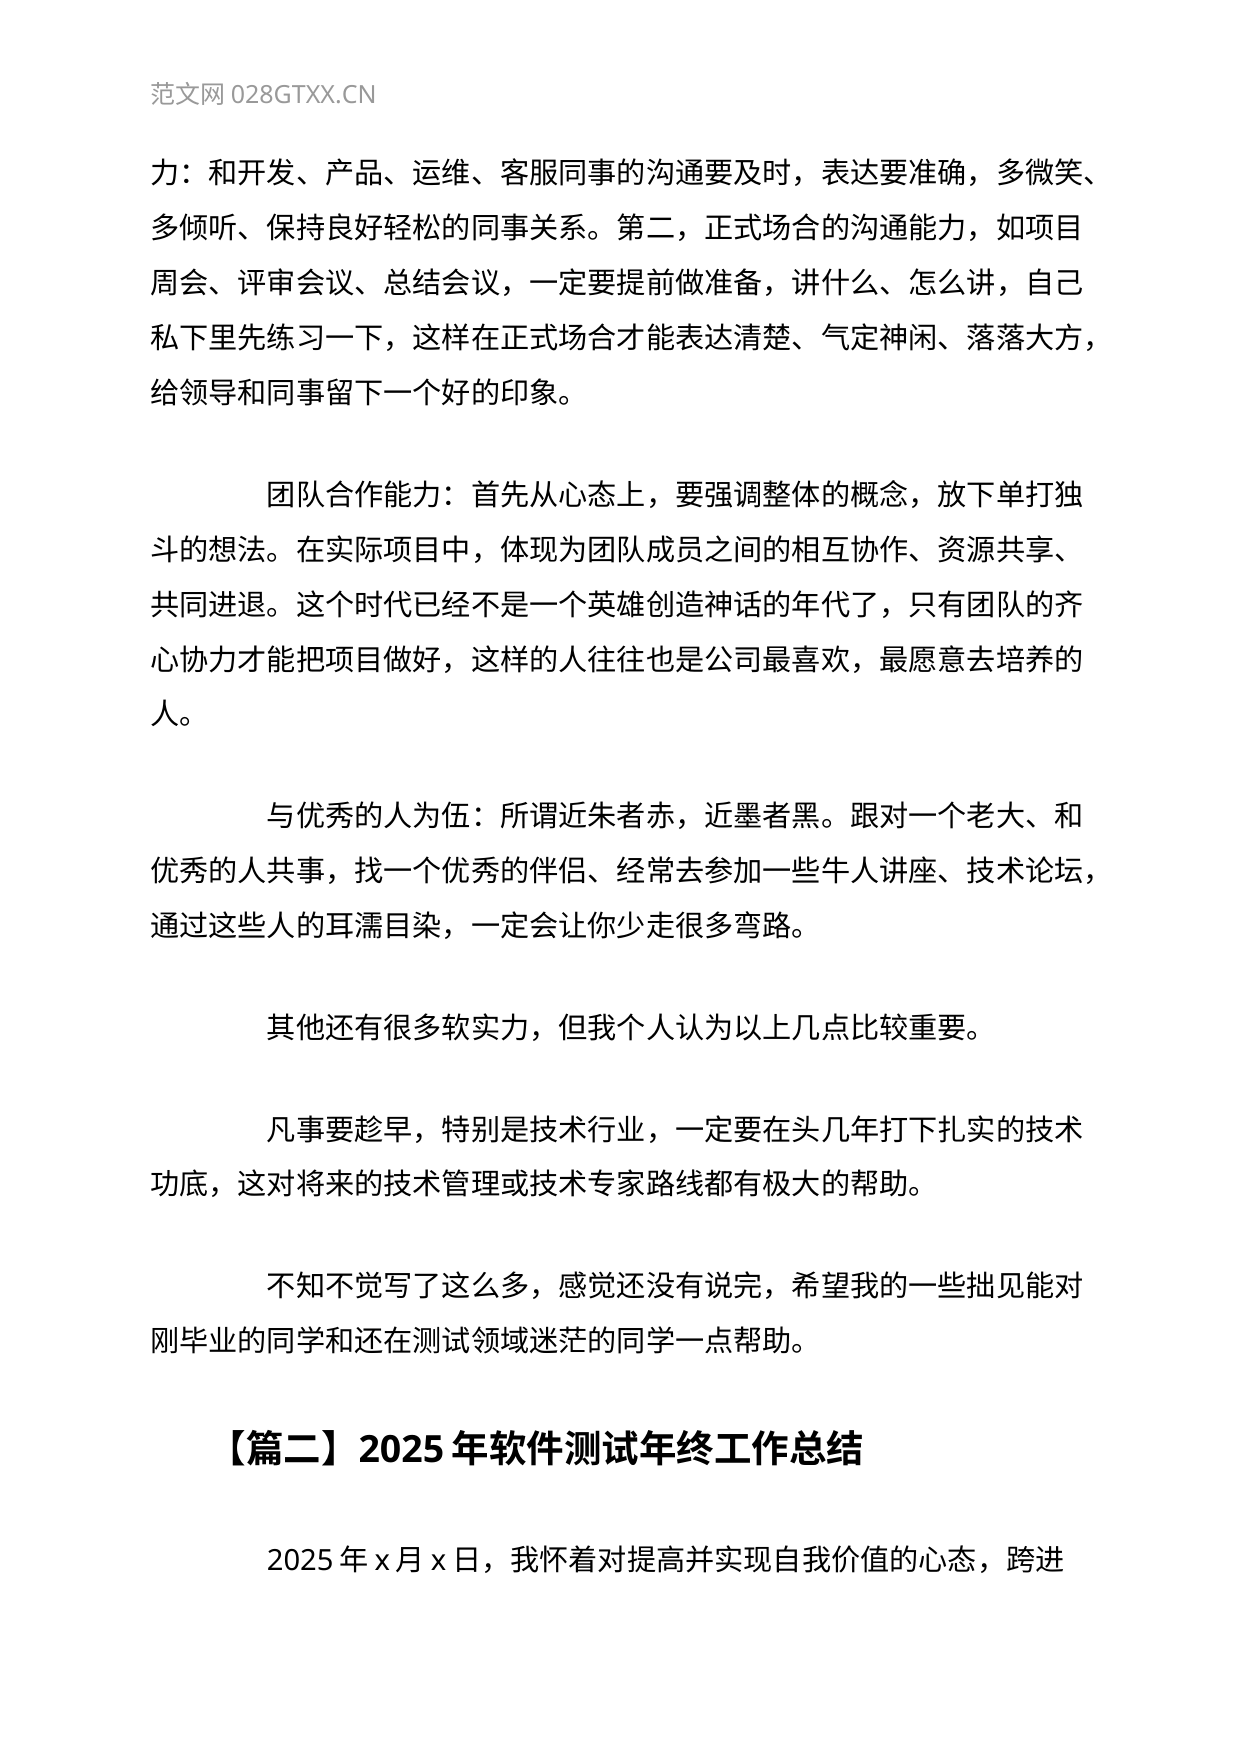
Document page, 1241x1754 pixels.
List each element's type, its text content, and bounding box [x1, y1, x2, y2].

text 与优秀的人为伍：所谓近朱者赤，近墨者黑。跟对一个老大、和优秀的人共事，找一个优秀的伴侣、经常去参加一些牛人讲座、技术论坛，通过这些人的耳濡目染，一定会让你少走很多弯路。 [150, 793, 1090, 945]
text 【篇二】2025年软件测试年终工作总结 [150, 1419, 1090, 1474]
text 凡事要趁早，特别是技术行业，一定要在头几年打下扎实的技术功底，这对将来的技术管理或技术专家路线都有极大的帮助。 [150, 1106, 1090, 1203]
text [150, 1537, 1090, 1579]
text 不知不觉写了这么多，感觉还没有说完，希望我的一些拙见能对刚毕业的同学和还在测试领域迷茫的同学一点帮助。 [150, 1263, 1090, 1360]
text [150, 150, 1090, 412]
text 团队合作能力：首先从心态上，要强调整体的概念，放下单打独斗的想法。在实际项目中，体现为团队成员之间的相互协作、资源共享、共同进退。这个时代已经不是一个英雄创造神话的年代了，只有团队的齐心协力才能把项目做好，这样的人往往也是公司最喜欢，最愿意去培养的人。 [150, 471, 1090, 733]
text 其他还有很多软实力，但我个人认为以上几点比较重要。 [150, 1004, 1090, 1047]
